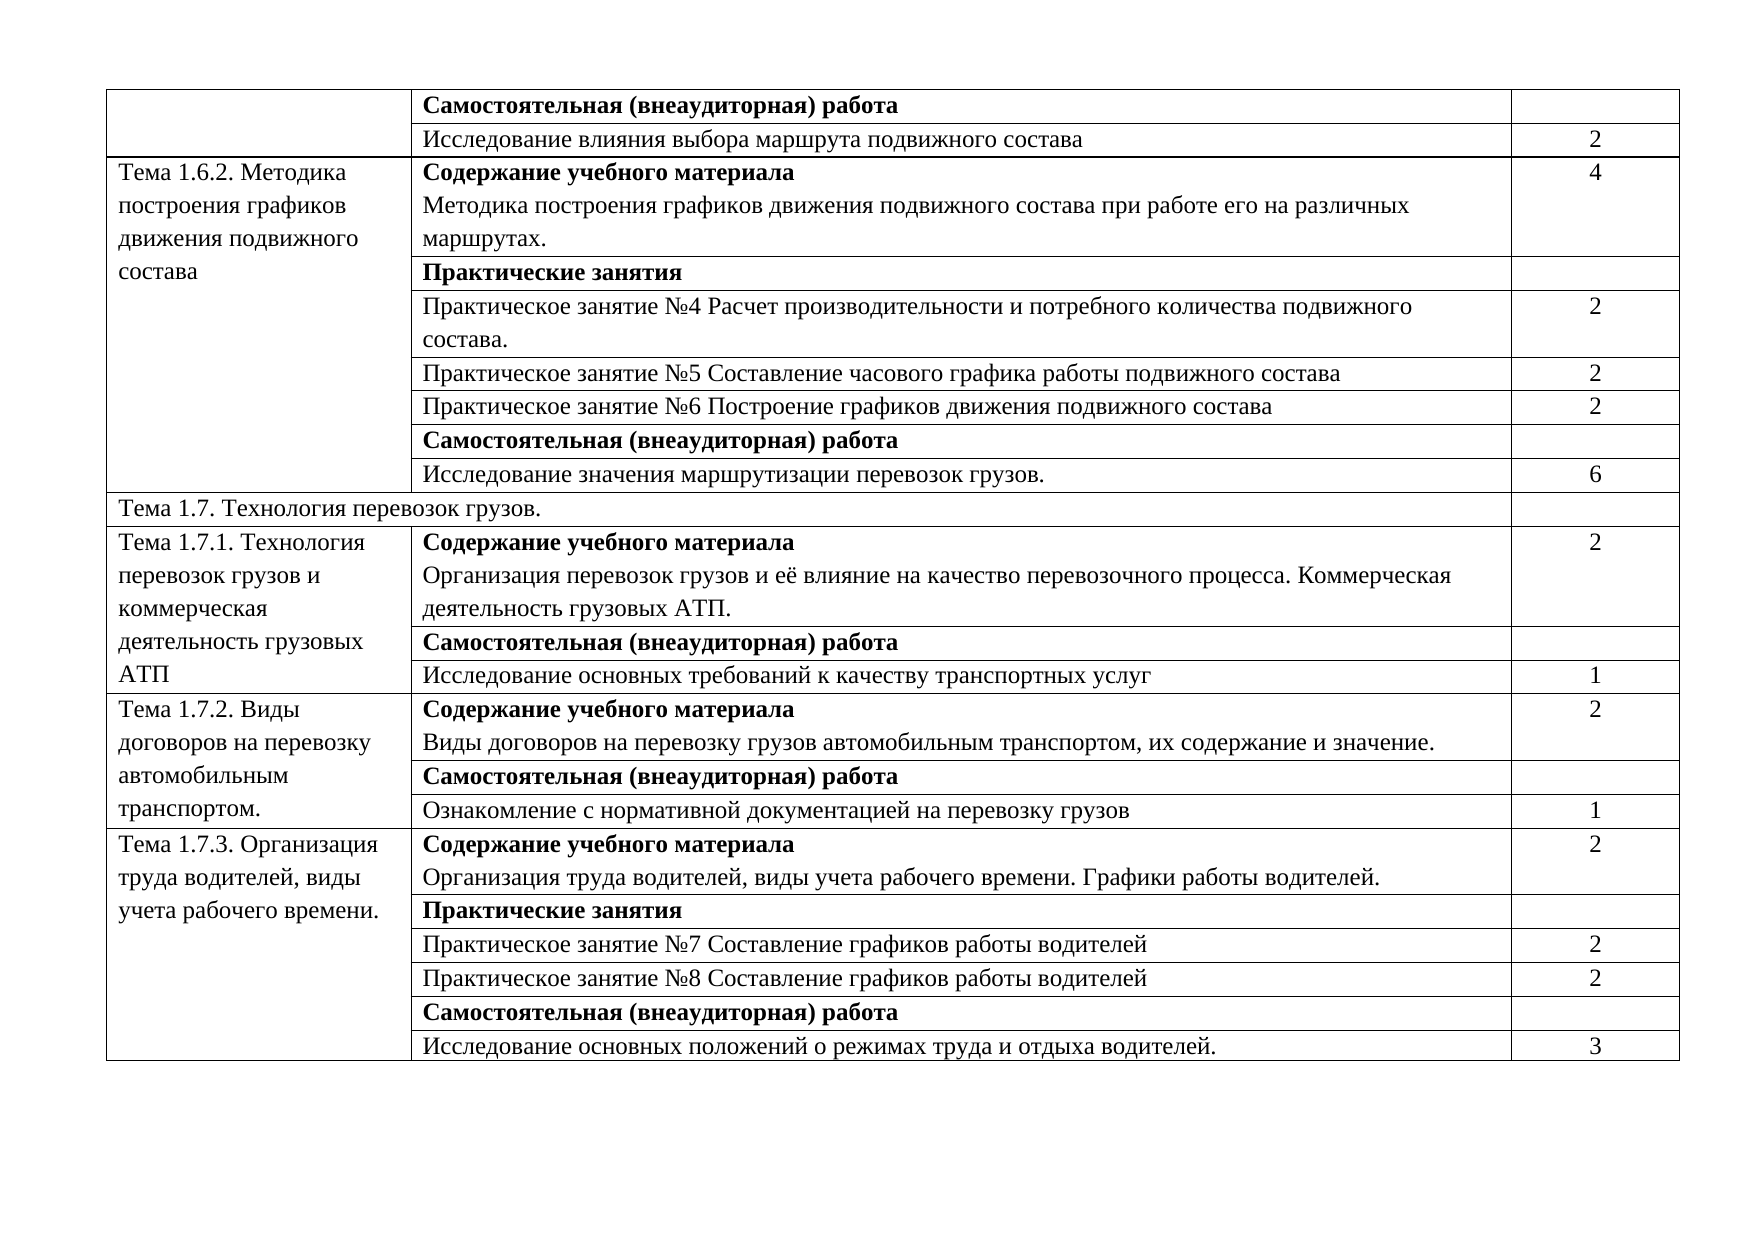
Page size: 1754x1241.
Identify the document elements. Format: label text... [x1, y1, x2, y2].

table_cell 1 [1512, 795, 1679, 828]
table_cell Ознакомление с нормативной документацией на перевозку грузов [412, 795, 1511, 828]
table_cell Тема 1.7. Технология перевозок грузов. [107, 493, 1511, 526]
table_cell Практическое занятие №5 Составление часового графика работы подвижного состава [412, 358, 1511, 390]
table_cell 2 [1512, 124, 1679, 156]
table_cell Исследование основных требований к качеству транспортных услуг [412, 661, 1511, 693]
table_cell 3 [1512, 1031, 1679, 1059]
table_cell Практическое занятие №8 Составление графиков работы водителей [412, 963, 1511, 996]
table_cell Тема 1.7.3. Организация труда водителей, виды учета рабочего времени. [107, 829, 411, 1059]
table_cell Содержание учебного материала Методика построения графиков движения подвижного состава при работе его на различных маршрутах. [412, 158, 1511, 256]
table_cell 6 [1512, 459, 1679, 492]
table_cell Практическое занятие №4 Расчет производительности и потребного количества подвижного состава. [412, 291, 1511, 357]
table_cell Самостоятельная (внеаудиторная) работа [412, 761, 1511, 794]
table_cell Исследование влияния выбора маршрута подвижного состава [412, 124, 1511, 156]
table_cell 2 [1512, 963, 1679, 996]
table_cell [1512, 493, 1679, 526]
table_cell Самостоятельная (внеаудиторная) работа [412, 425, 1511, 458]
table_cell Практические занятия [412, 895, 1511, 928]
table_cell 2 [1512, 527, 1679, 626]
table_cell [1512, 257, 1679, 290]
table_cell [412, 1031, 1511, 1059]
table_cell [1512, 895, 1679, 928]
table_cell 2 [1512, 391, 1679, 424]
table_cell 2 [1512, 829, 1679, 894]
table_cell Практическое занятие №6 Построение графиков движения подвижного состава [412, 391, 1511, 424]
table_cell Самостоятельная (внеаудиторная) работа [412, 997, 1511, 1030]
table_cell Тема 1.6.2. Методика построения графиков движения подвижного состава [107, 158, 411, 492]
table_cell Самостоятельная (внеаудиторная) работа [412, 90, 1511, 123]
table_cell Содержание учебного материала Организация перевозок грузов и её влияние на качество перевозочного процесса. Коммерческая деятельность грузовых АТП. [412, 527, 1511, 626]
table_cell 4 [1512, 158, 1679, 256]
table_cell [1512, 627, 1679, 659]
table_cell [1512, 425, 1679, 458]
table_cell Самостоятельная (внеаудиторная) работа [412, 627, 1511, 659]
table_cell 2 [1512, 694, 1679, 760]
table_cell [1512, 761, 1679, 794]
table_cell [1512, 90, 1679, 123]
table_cell Содержание учебного материала Виды договоров на перевозку грузов автомобильным транспортом, их содержание и значение. [412, 694, 1511, 760]
table_cell Содержание учебного материала Организация труда водителей, виды учета рабочего времени. Графики работы водителей. [412, 829, 1511, 894]
table_cell 2 [1512, 358, 1679, 390]
table_cell Тема 1.7.1. Технология перевозок грузов и коммерческая деятельность грузовых АТП [107, 527, 411, 693]
table_cell 2 [1512, 291, 1679, 357]
table_cell Исследование значения маршрутизации перевозок грузов. [412, 459, 1511, 492]
table_cell 1 [1512, 661, 1679, 693]
table_cell Тема 1.7.2. Виды договоров на перевозку автомобильным транспортом. [107, 694, 411, 828]
table_cell [1512, 997, 1679, 1030]
table_cell 2 [1512, 929, 1679, 962]
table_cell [107, 90, 411, 156]
table_cell Практические занятия [412, 257, 1511, 290]
table_cell Практическое занятие №7 Составление графиков работы водителей [412, 929, 1511, 962]
